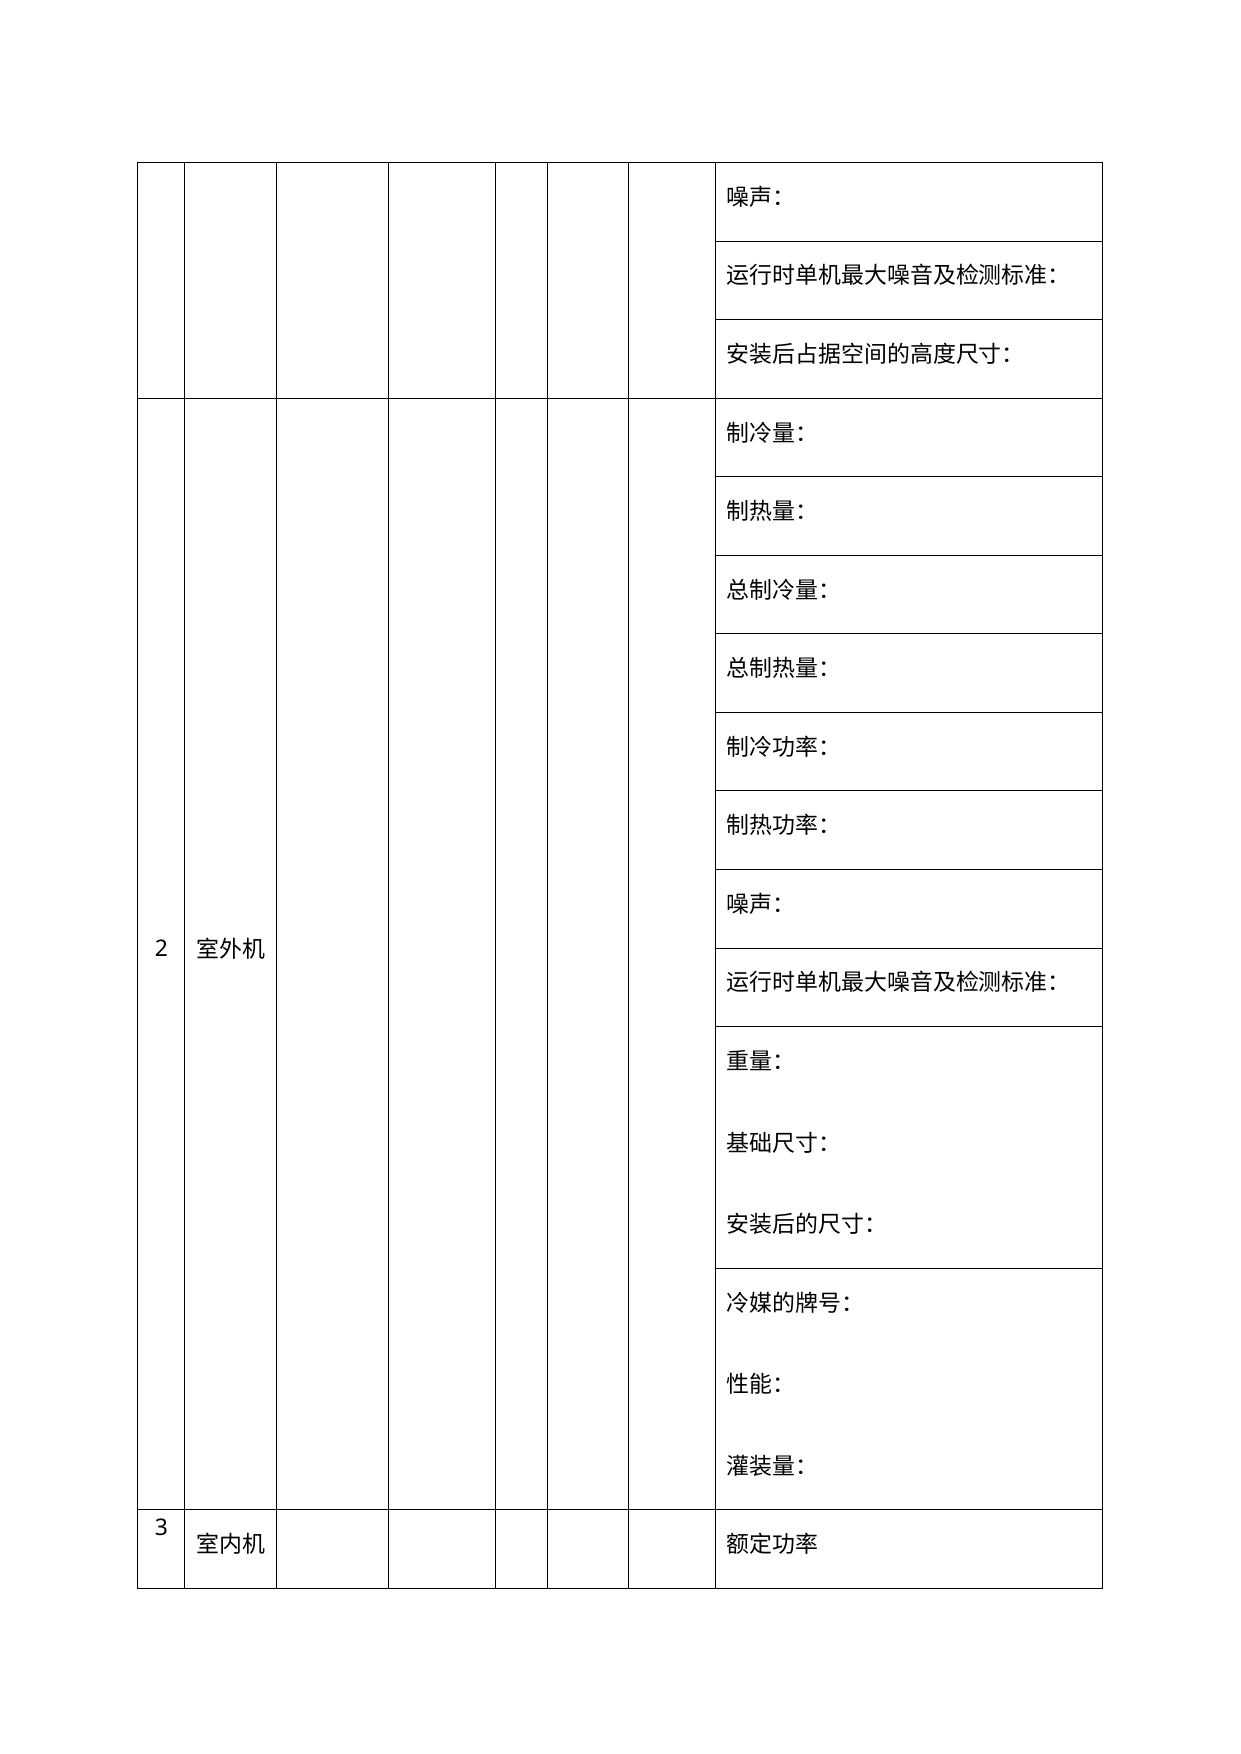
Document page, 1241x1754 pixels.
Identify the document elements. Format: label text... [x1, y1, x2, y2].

table_cell 运行时单机最大噪音及检测标准： [716, 242, 1102, 319]
table_cell 重量： 基础尺寸： 安装后的尺寸： [716, 1027, 1102, 1268]
table_cell 安装后占据空间的高度尺寸： [716, 320, 1102, 398]
table_cell 制冷功率： [716, 713, 1102, 790]
table_cell 总制冷量： [716, 556, 1102, 633]
table_cell 运行时单机最大噪音及检测标准： [716, 949, 1102, 1026]
table_cell 室外机 [185, 399, 276, 1509]
table_cell 噪声： [716, 870, 1102, 947]
table_cell 总制热量： [716, 634, 1102, 712]
table_cell [389, 399, 495, 1509]
table_cell [629, 399, 715, 1509]
table_cell 制热功率： [716, 791, 1102, 869]
table_cell [629, 1510, 715, 1588]
table_cell 额定功率 [716, 1510, 1102, 1588]
table_cell [389, 1510, 495, 1588]
table_cell [548, 1510, 628, 1588]
table_cell [548, 399, 628, 1509]
table_cell 噪声： [716, 163, 1102, 241]
table_cell 制冷量： [716, 399, 1102, 476]
table_cell [277, 399, 388, 1509]
table_cell 制热量： [716, 477, 1102, 555]
table_cell 2 [138, 399, 184, 1509]
table_cell [496, 399, 547, 1509]
table_cell 冷媒的牌号： 性能： 灌装量： [716, 1269, 1102, 1509]
table_cell [277, 1510, 388, 1588]
table_cell [496, 1510, 547, 1588]
table_cell 室内机配套电机 [185, 1510, 276, 1588]
table_cell 3 [138, 1510, 184, 1588]
